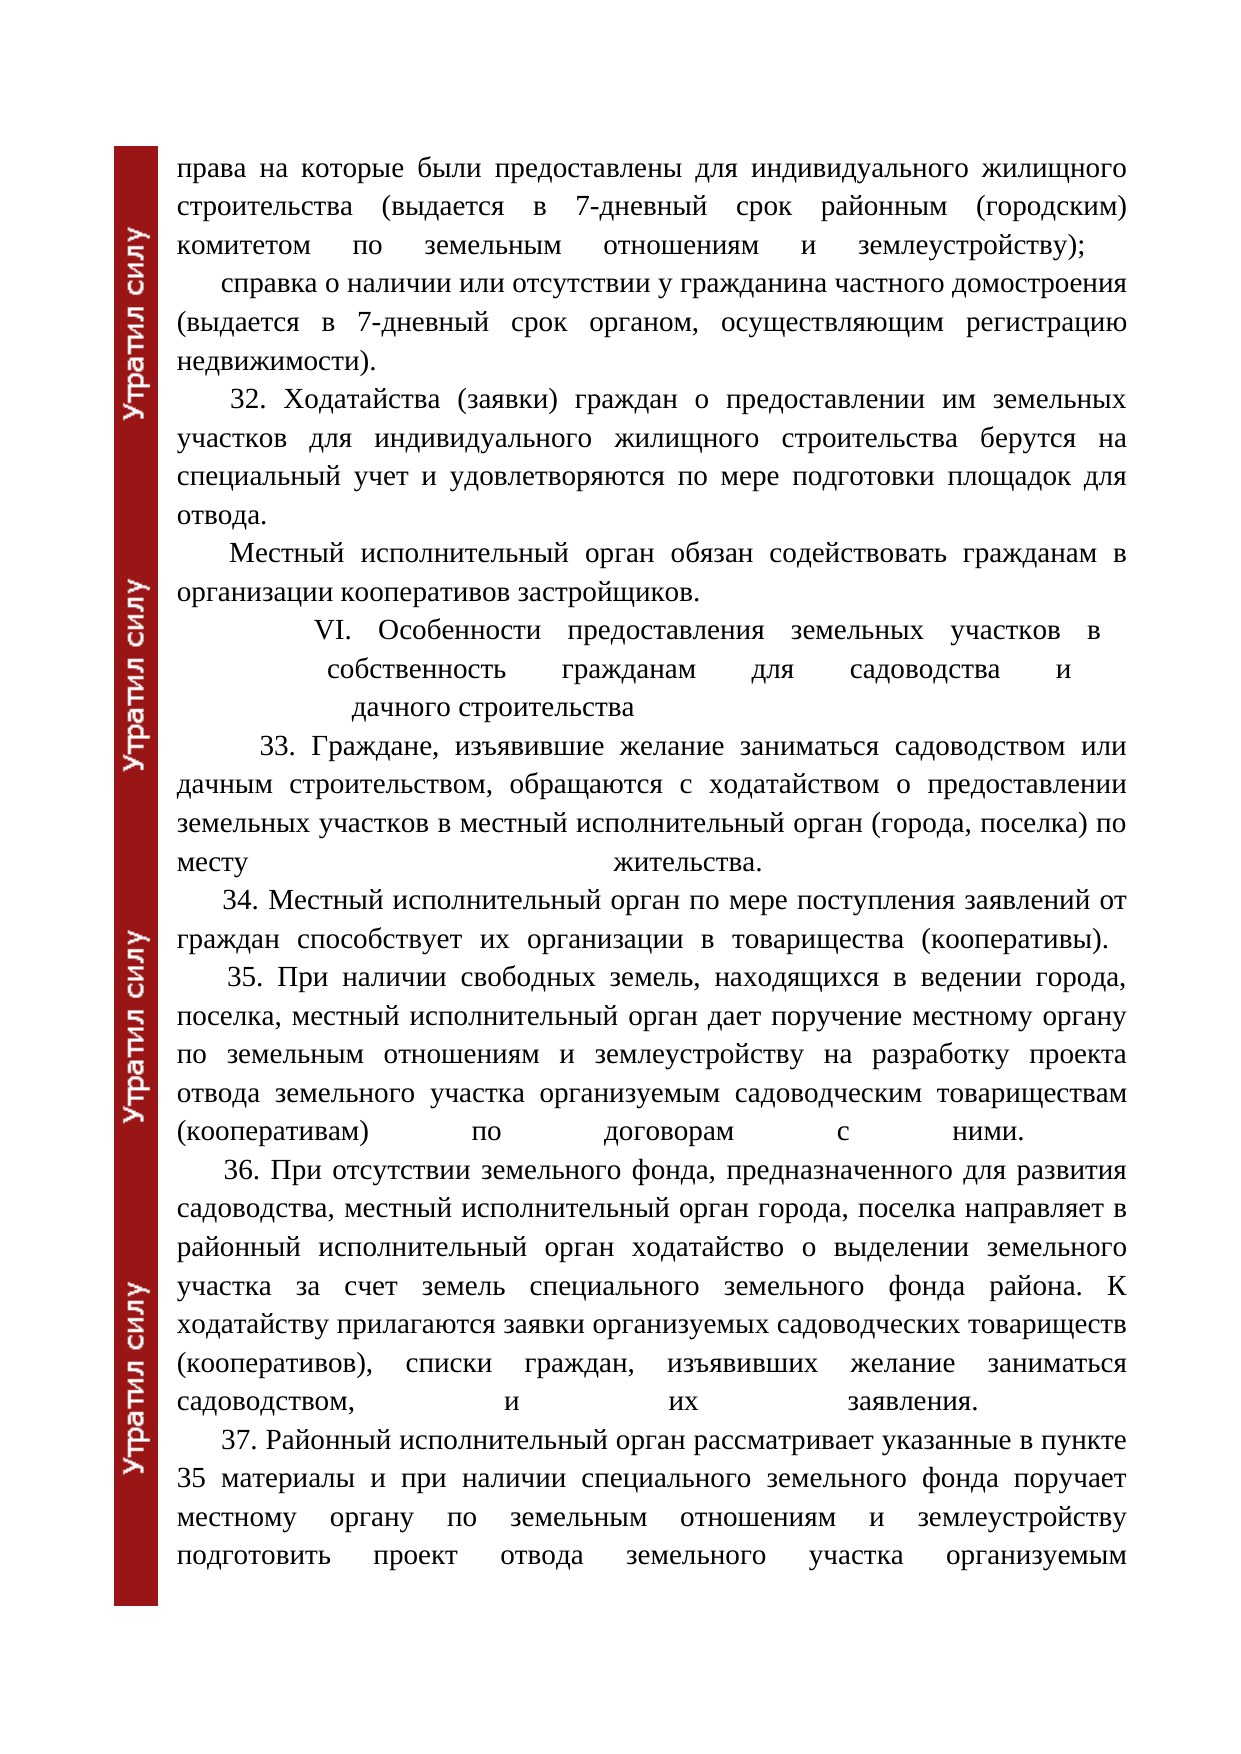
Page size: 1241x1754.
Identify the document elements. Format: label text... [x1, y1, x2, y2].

picture [114, 146, 158, 150]
picture [114, 607, 158, 612]
picture [114, 723, 158, 728]
picture [114, 1571, 158, 1606]
text VI. Особенности предоставления земельных участков в собственность гражданам для садоводства и дачного строительства [112, 612, 1128, 723]
